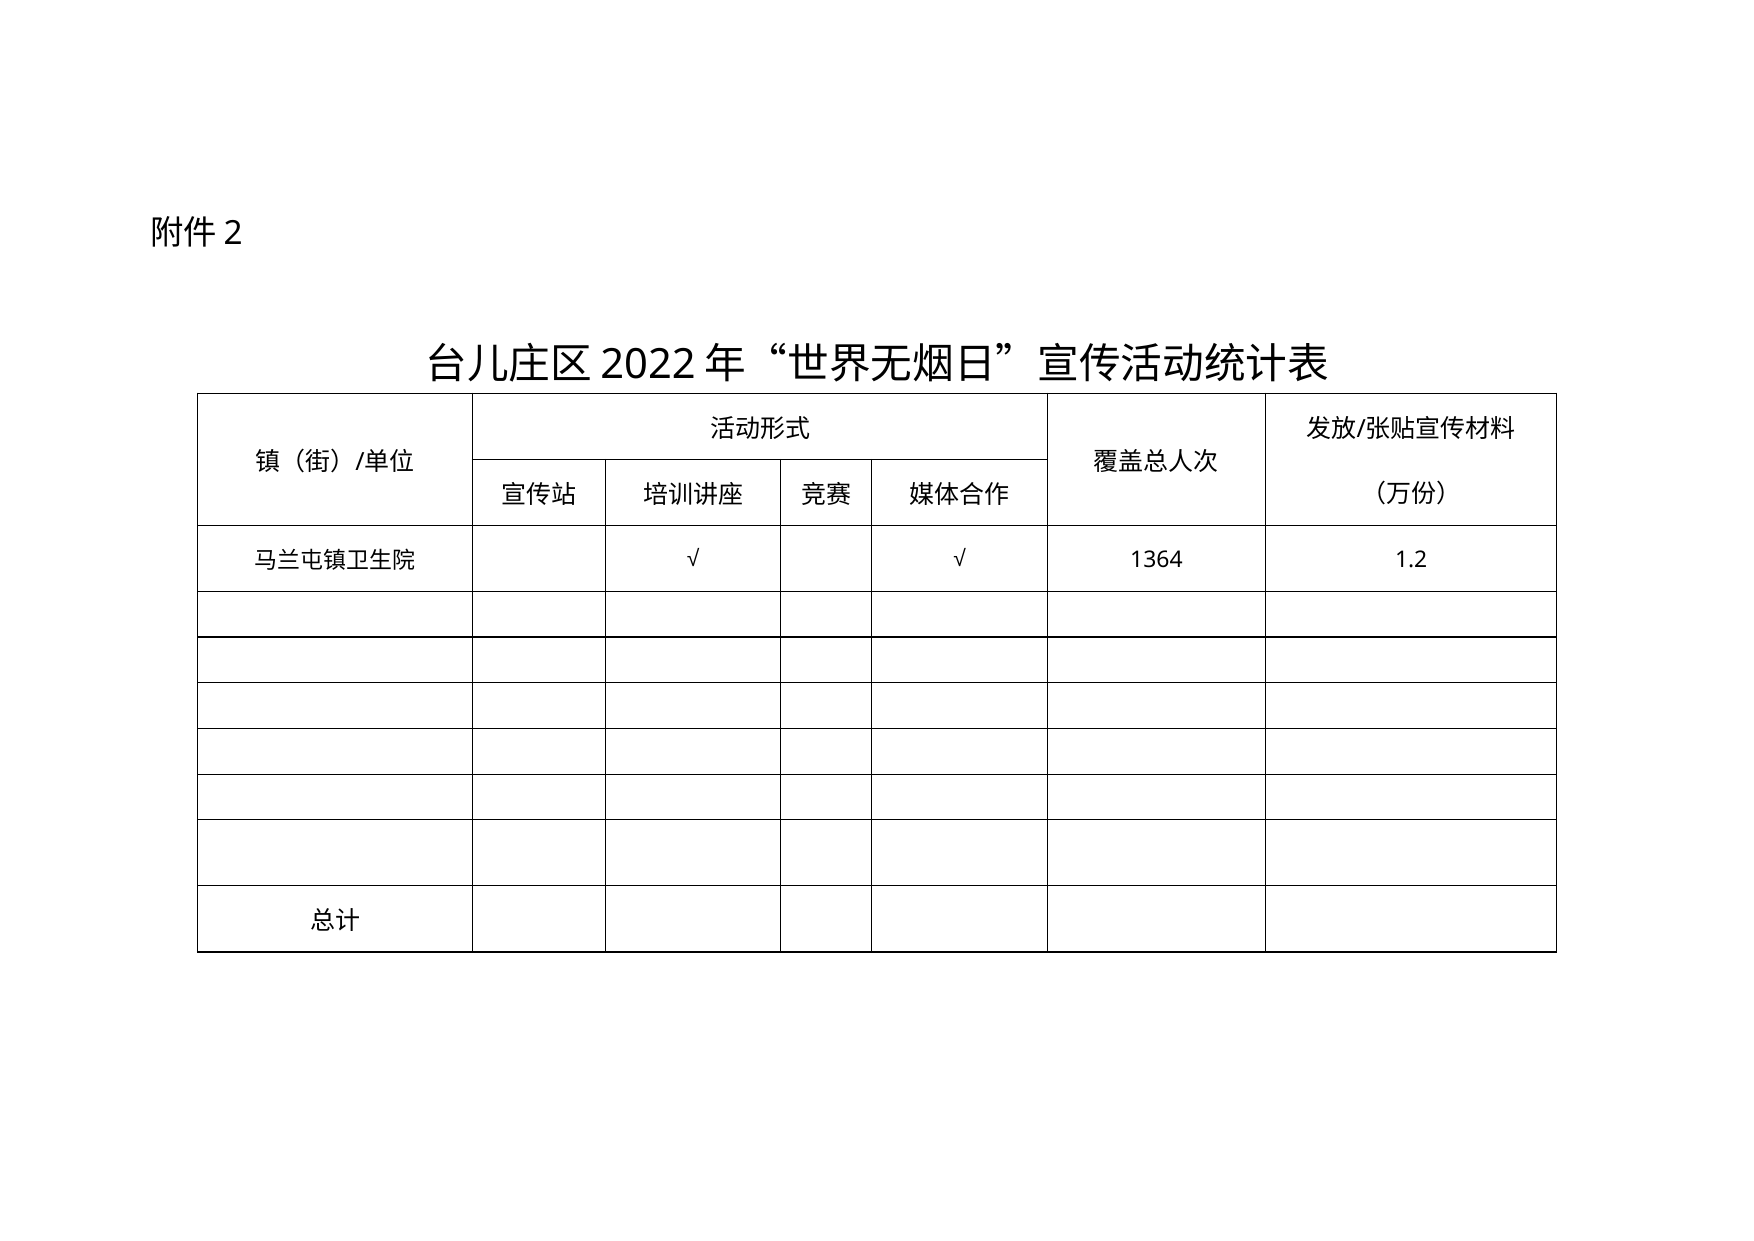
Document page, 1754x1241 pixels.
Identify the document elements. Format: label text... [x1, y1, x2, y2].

table_cell [606, 729, 780, 774]
table_cell [473, 729, 605, 774]
table_cell [781, 638, 871, 682]
table_cell [872, 683, 1047, 728]
table_cell 竞赛 [781, 460, 871, 525]
table_cell 马兰屯镇卫生院 [198, 526, 472, 591]
table_cell √ [872, 526, 1047, 591]
table_cell [473, 526, 605, 591]
table_cell 总计 [198, 886, 472, 951]
table_cell [198, 775, 472, 819]
table_cell [473, 886, 605, 951]
table_cell [781, 592, 871, 636]
table_cell [781, 526, 871, 591]
table_cell [1048, 683, 1265, 728]
table_cell [1048, 729, 1265, 774]
table_cell [1048, 886, 1265, 951]
table_cell [606, 592, 780, 636]
table_cell [1048, 638, 1265, 682]
table_cell 覆盖总人次 [1048, 394, 1265, 525]
table_cell [872, 775, 1047, 819]
table_cell [198, 592, 472, 636]
table_cell [1266, 638, 1556, 682]
table_cell 1364 [1048, 526, 1265, 591]
table_cell [1048, 820, 1265, 885]
table_cell [1048, 592, 1265, 636]
table_cell [473, 775, 605, 819]
table_cell 发放/张贴宣传材料 （万份） [1266, 394, 1556, 525]
table_cell 1.2 [1266, 526, 1556, 591]
table_cell [1266, 886, 1556, 951]
table_cell 镇（街）/单位 [198, 394, 472, 525]
table_cell [1266, 729, 1556, 774]
table_cell [872, 638, 1047, 682]
table_cell [198, 820, 472, 885]
table_cell [781, 729, 871, 774]
table_cell √ [606, 526, 780, 591]
table_cell 媒体合作 [872, 460, 1047, 525]
table_cell [198, 683, 472, 728]
table_cell [781, 820, 871, 885]
table_cell 培训讲座 [606, 460, 780, 525]
table_cell [198, 638, 472, 682]
table_cell [198, 729, 472, 774]
table_cell [1048, 775, 1265, 819]
table_cell [872, 729, 1047, 774]
text 附件2 [150, 198, 1604, 263]
table_cell [1266, 820, 1556, 885]
table_cell [606, 638, 780, 682]
table_header 台儿庄区2022年“世界无烟日”宣传活动统计表 [197, 263, 1557, 393]
table_cell [781, 683, 871, 728]
table_cell [1266, 592, 1556, 636]
table_cell [606, 820, 780, 885]
table_cell [872, 820, 1047, 885]
table_cell [473, 638, 605, 682]
table_cell [1266, 775, 1556, 819]
table_cell [473, 820, 605, 885]
table_cell [781, 886, 871, 951]
table_cell [872, 886, 1047, 951]
table_cell [781, 775, 871, 819]
table_cell [606, 683, 780, 728]
table_cell [872, 592, 1047, 636]
table_cell 宣传站 [473, 460, 605, 525]
table_cell [473, 683, 605, 728]
table_cell [473, 592, 605, 636]
table_cell [606, 886, 780, 951]
table_cell [606, 775, 780, 819]
table_cell [1266, 683, 1556, 728]
table_cell 活动形式 [473, 394, 1047, 459]
